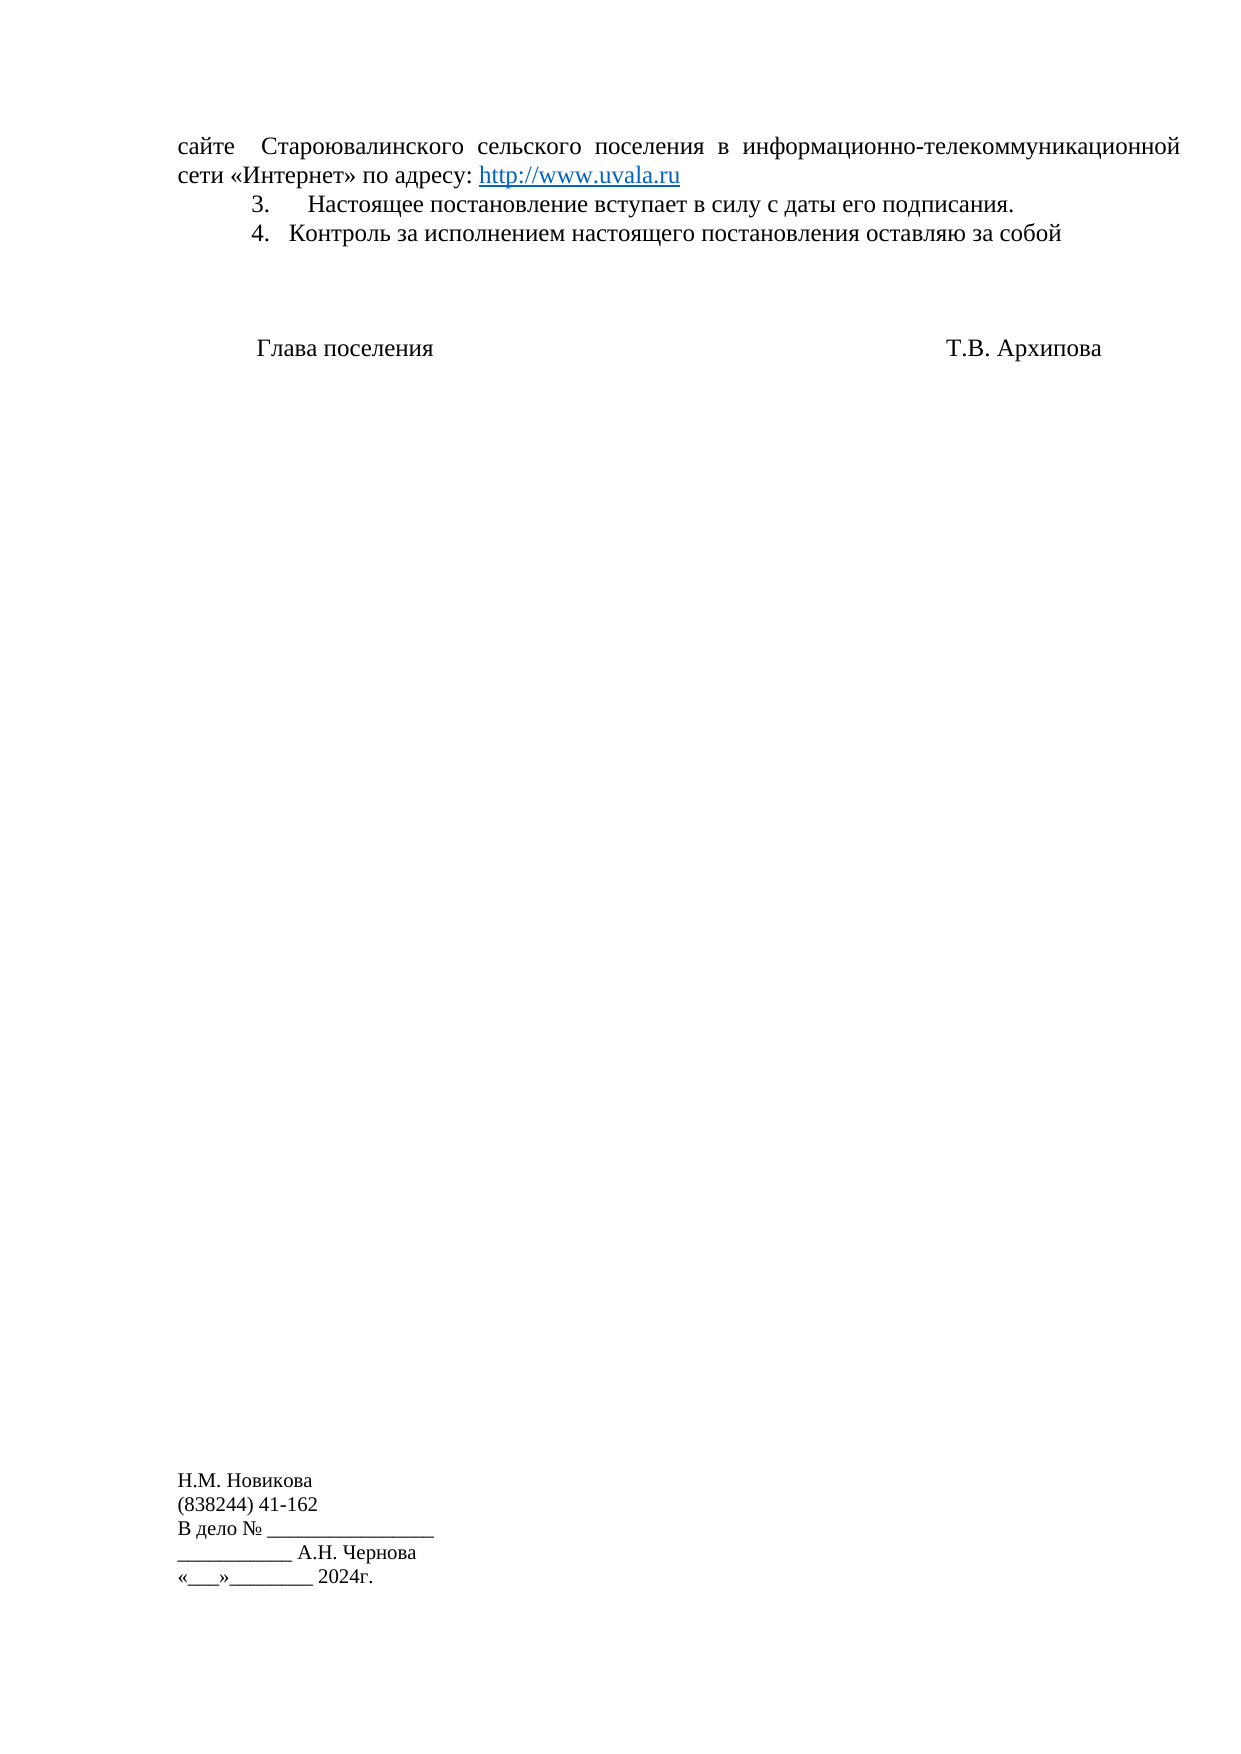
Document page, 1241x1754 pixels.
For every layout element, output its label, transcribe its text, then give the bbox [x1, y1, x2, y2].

text В дело № ________________ [177, 1516, 1191, 1540]
text ___________ А.Н. Чернова [177, 1540, 1191, 1564]
text Глава поселения Т.В. Архипова [177, 333, 1181, 361]
text 4. Контроль за исполнением настоящего постановления оставляю за собой [177, 218, 1181, 246]
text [177, 131, 1181, 189]
text (838244) 41-162 [177, 1492, 1181, 1516]
text «___»________ 2024г. [177, 1564, 1181, 1588]
text 3. Настоящее постановление вступает в силу с даты его подписания. [177, 189, 1181, 218]
text Н.М. Новикова [177, 1468, 1181, 1492]
